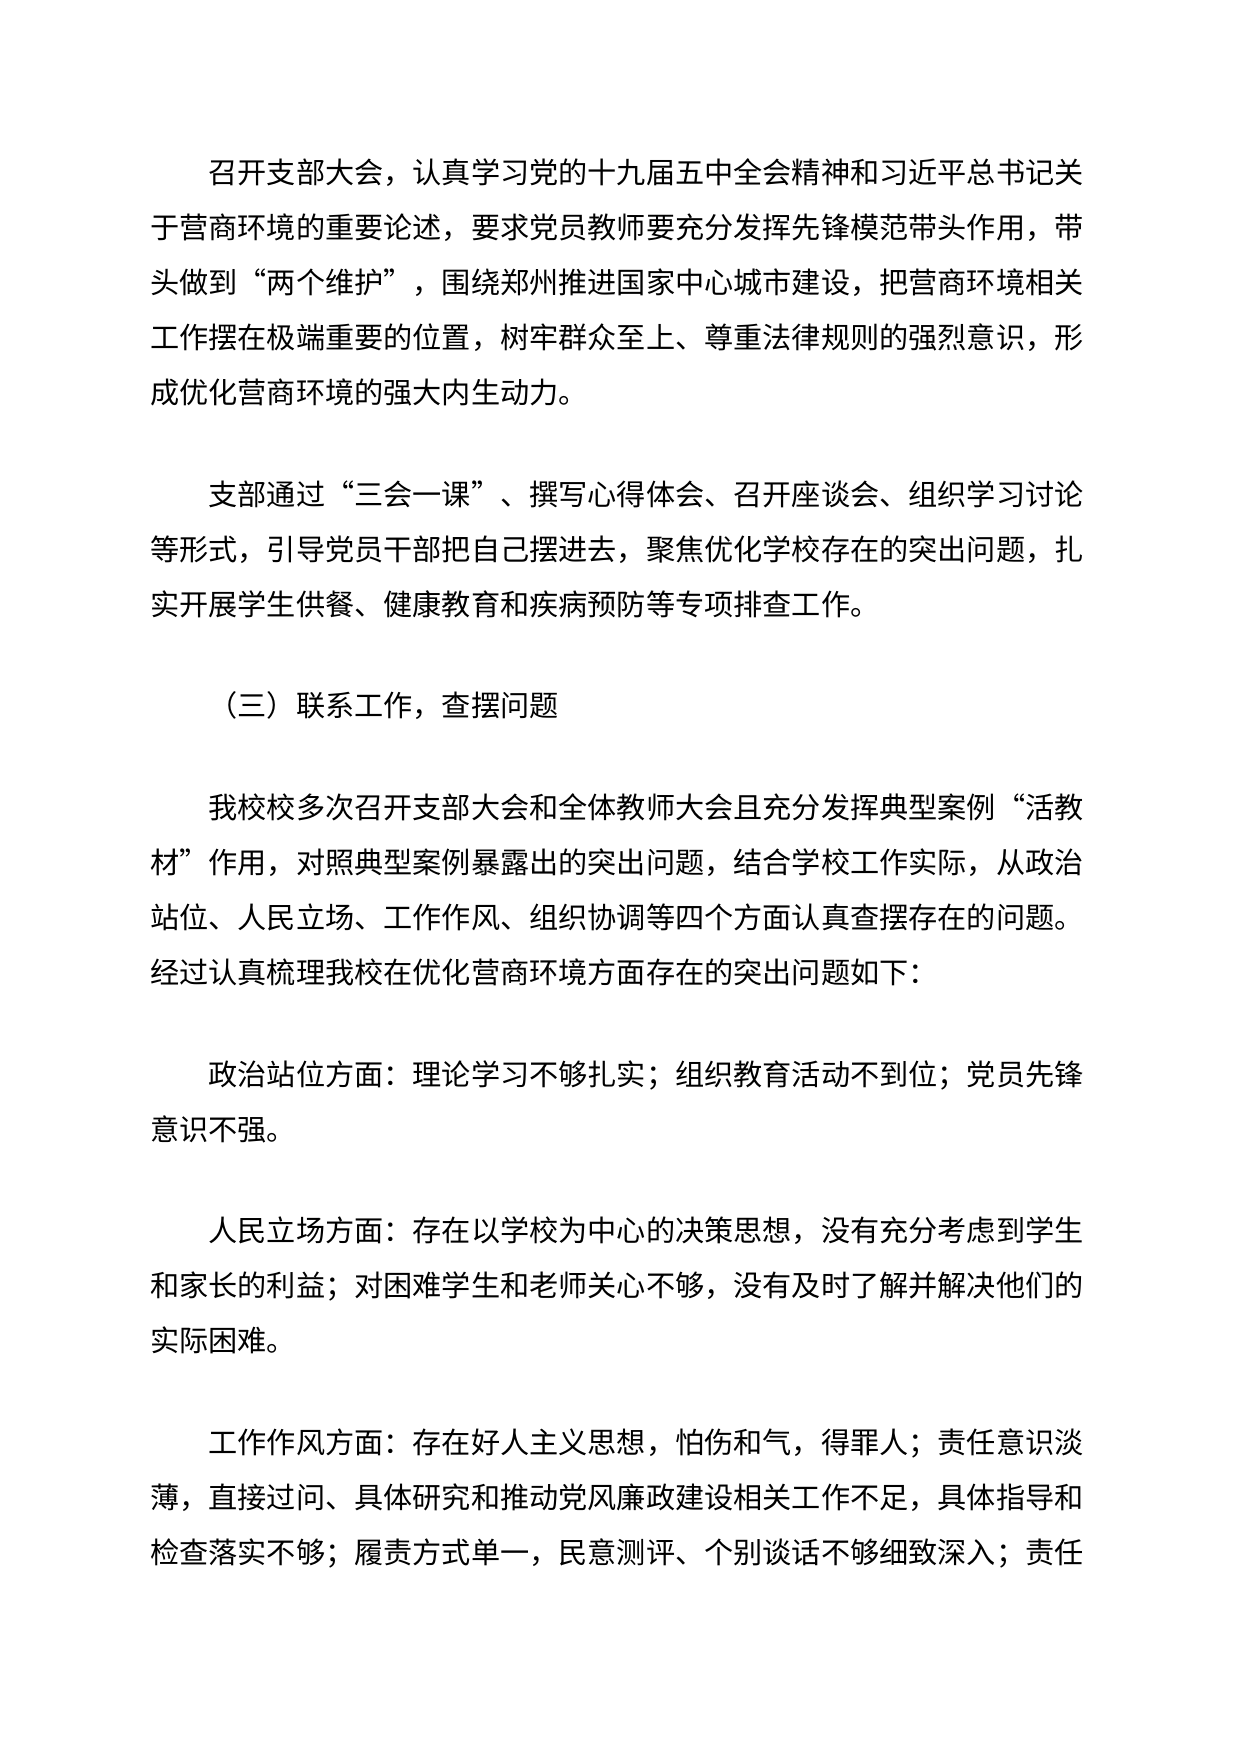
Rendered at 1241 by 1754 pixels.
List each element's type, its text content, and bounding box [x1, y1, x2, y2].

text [150, 1419, 1090, 1571]
text 人民立场方面：存在以学校为中心的决策思想，没有充分考虑到学生和家长的利益；对困难学生和老师关心不够，没有及时了解并解决他们的实际困难。 [150, 1208, 1090, 1360]
text 召开支部大会，认真学习党的十九届五中全会精神和习近平总书记关于营商环境的重要论述，要求党员教师要充分发挥先锋模范带头作用，带头做到“两个维护”，围绕郑州推进国家中心城市建设，把营商环境相关工作摆在极端重要的位置，树牢群众至上、尊重法律规则的强烈意识，形成优化营商环境的强大内生动力。 [150, 150, 1090, 412]
text 支部通过“三会一课”、撰写心得体会、召开座谈会、组织学习讨论等形式，引导党员干部把自己摆进去，聚焦优化学校存在的突出问题，扎实开展学生供餐、健康教育和疾病预防等专项排查工作。 [150, 471, 1090, 623]
text （三）联系工作，查摆问题 [150, 683, 1090, 725]
text 我校校多次召开支部大会和全体教师大会且充分发挥典型案例“活教材”作用，对照典型案例暴露出的突出问题，结合学校工作实际，从政治站位、人民立场、工作作风、组织协调等四个方面认真查摆存在的问题。经过认真梳理我校在优化营商环境方面存在的突出问题如下： [150, 785, 1090, 992]
text 政治站位方面：理论学习不够扎实；组织教育活动不到位；党员先锋意识不强。 [150, 1051, 1090, 1148]
